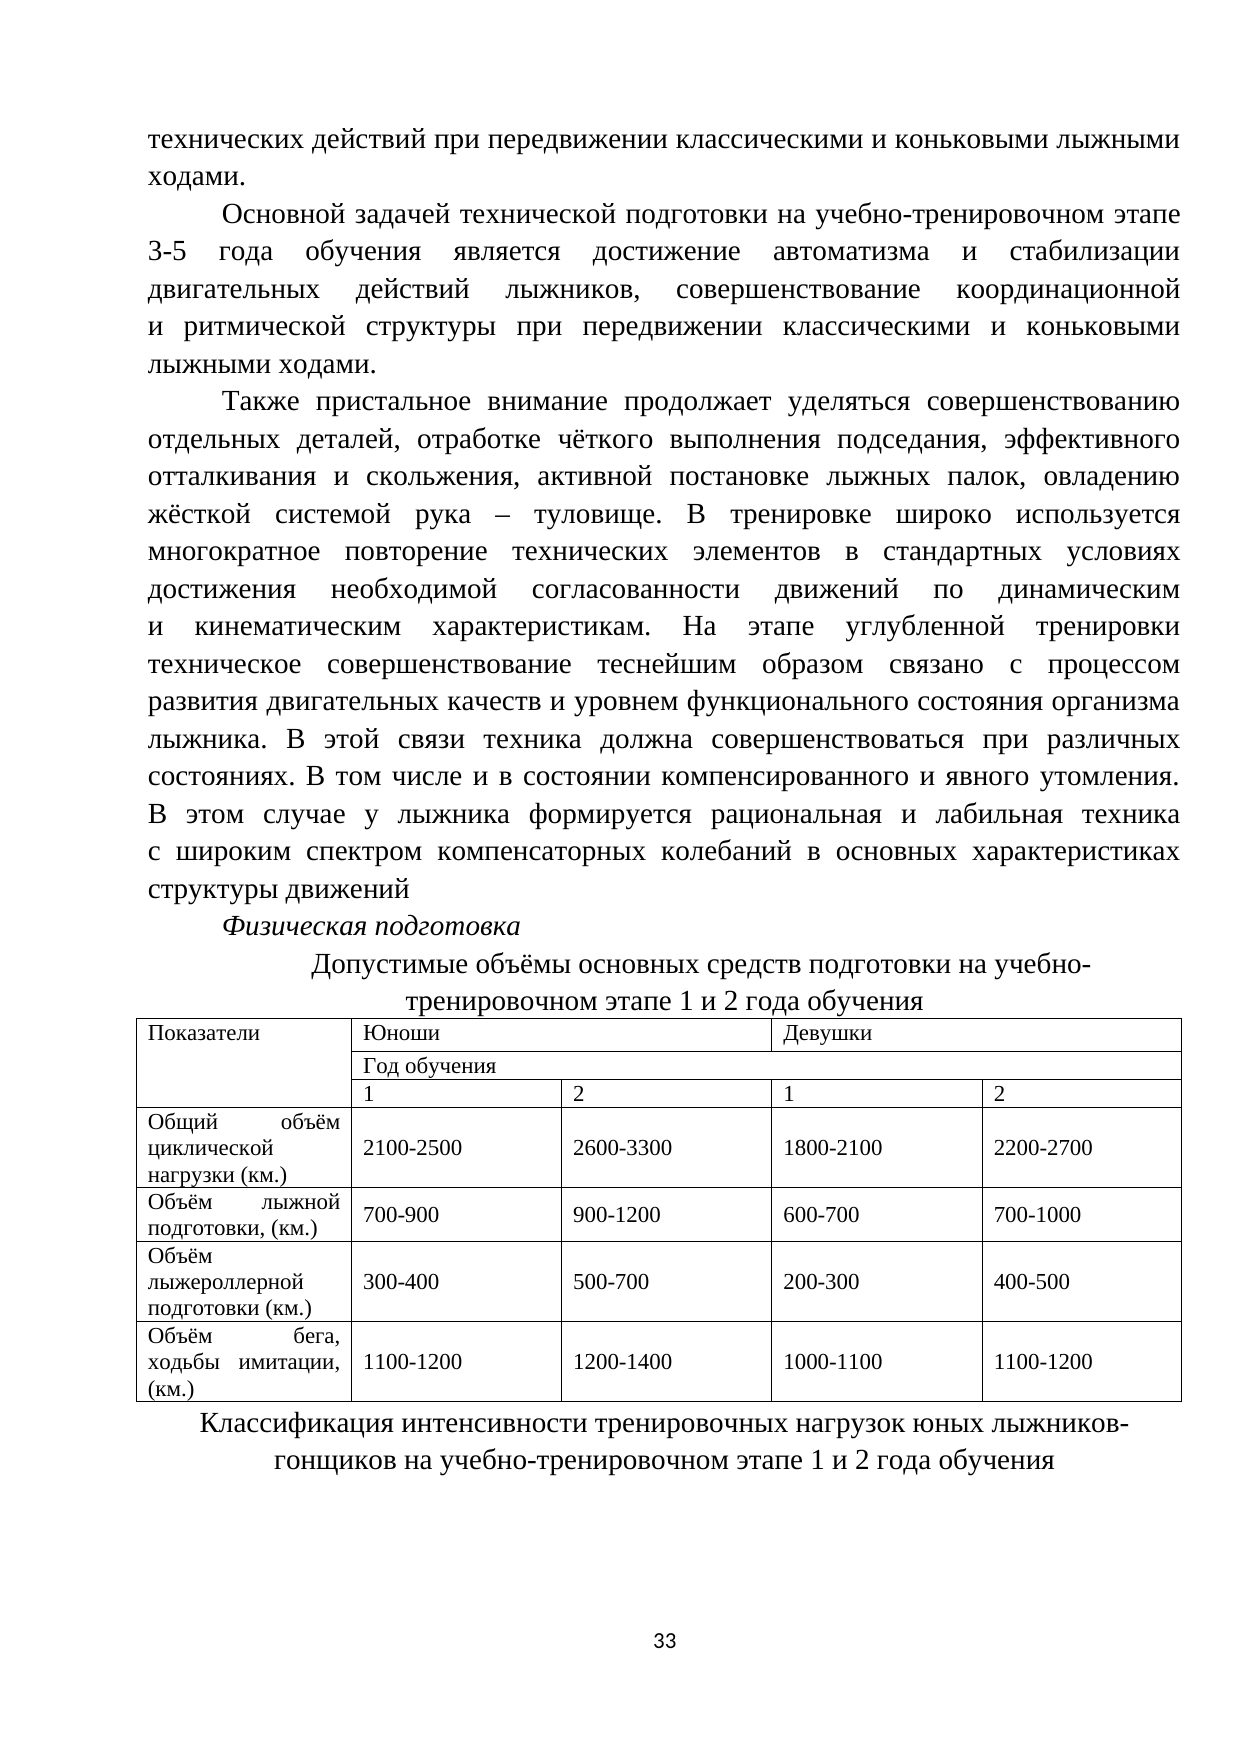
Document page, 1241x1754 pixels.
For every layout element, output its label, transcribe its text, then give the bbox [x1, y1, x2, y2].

table_cell 1 [352, 1080, 561, 1107]
table_header Девушки [772, 1019, 1181, 1051]
table_cell 2600-3300 [562, 1108, 771, 1187]
text Физическая подготовка [148, 906, 1181, 943]
table_cell Объём бега, ходьбы имитации, (км.) [137, 1322, 351, 1401]
table_cell 1100-1200 [352, 1322, 561, 1401]
table_cell 2 [983, 1080, 1181, 1107]
table_cell 2 [562, 1080, 771, 1107]
text Также пристальное внимание продолжает уделяться совершенствованию отдельных деталей, отработке чёткого выполнения подседания, эффективного отталкивания и скольжения, активной постановке лыжных палок, овладению жёсткой системой рука – туловище. В тренировке широко используется многократное повторение технических элементов в стандартных условиях достижения необходимой согласованности движений по динамическим и кинематическим характеристикам. На этапе углубленной тренировки техническое совершенствование теснейшим образом связано с процессом развития двигательных качеств и уровнем функционального состояния организма лыжника. В этой связи техника должна совершенствоваться при различных состояниях. В том числе и в состоянии компенсированного и явного утомления. В этом случае у лыжника формируется рациональная и лабильная техника с широким спектром компенсаторных колебаний в основных характеристиках структуры движений [148, 381, 1181, 906]
table_cell 300-400 [352, 1242, 561, 1321]
table_header Юноши [352, 1019, 771, 1051]
table_cell 1800-2100 [772, 1108, 982, 1187]
table_cell Общий объём циклической нагрузки (км.) [137, 1108, 351, 1187]
text Допустимые объёмы основных средств подготовки на учебно- тренировочном этапе 1 и 2 года обучения [148, 943, 1181, 1018]
table_cell 600-700 [772, 1188, 982, 1241]
table_cell 1200-1400 [562, 1322, 771, 1401]
table_cell 1100-1200 [983, 1322, 1181, 1401]
text Классификация интенсивности тренировочных нагрузок юных лыжников-гонщиков на учебно-тренировочном этапе 1 и 2 года обучения [148, 1402, 1181, 1477]
table_header Показатели [137, 1019, 351, 1107]
table_cell 700-900 [352, 1188, 561, 1241]
table_cell 200-300 [772, 1242, 982, 1321]
table_cell 500-700 [562, 1242, 771, 1321]
text Основной задачей технической подготовки на учебно-тренировочном этапе 3-5 года обучения является достижение автоматизма и стабилизации двигательных действий лыжников, совершенствование координационной и ритмической структуры при передвижении классическими и коньковыми лыжными ходами. [148, 193, 1181, 381]
table_cell Объём лыжероллерной подготовки (км.) [137, 1242, 351, 1321]
table_cell Год обучения [352, 1052, 1181, 1079]
table_cell 1 [772, 1080, 982, 1107]
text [148, 118, 1181, 193]
table_cell 400-500 [983, 1242, 1181, 1321]
table_cell 700-1000 [983, 1188, 1181, 1241]
table_cell 900-1200 [562, 1188, 771, 1241]
table_cell Объём лыжной подготовки, (км.) [137, 1188, 351, 1241]
table_cell 2200-2700 [983, 1108, 1181, 1187]
table_cell 2100-2500 [352, 1108, 561, 1187]
table_cell 1000-1100 [772, 1322, 982, 1401]
